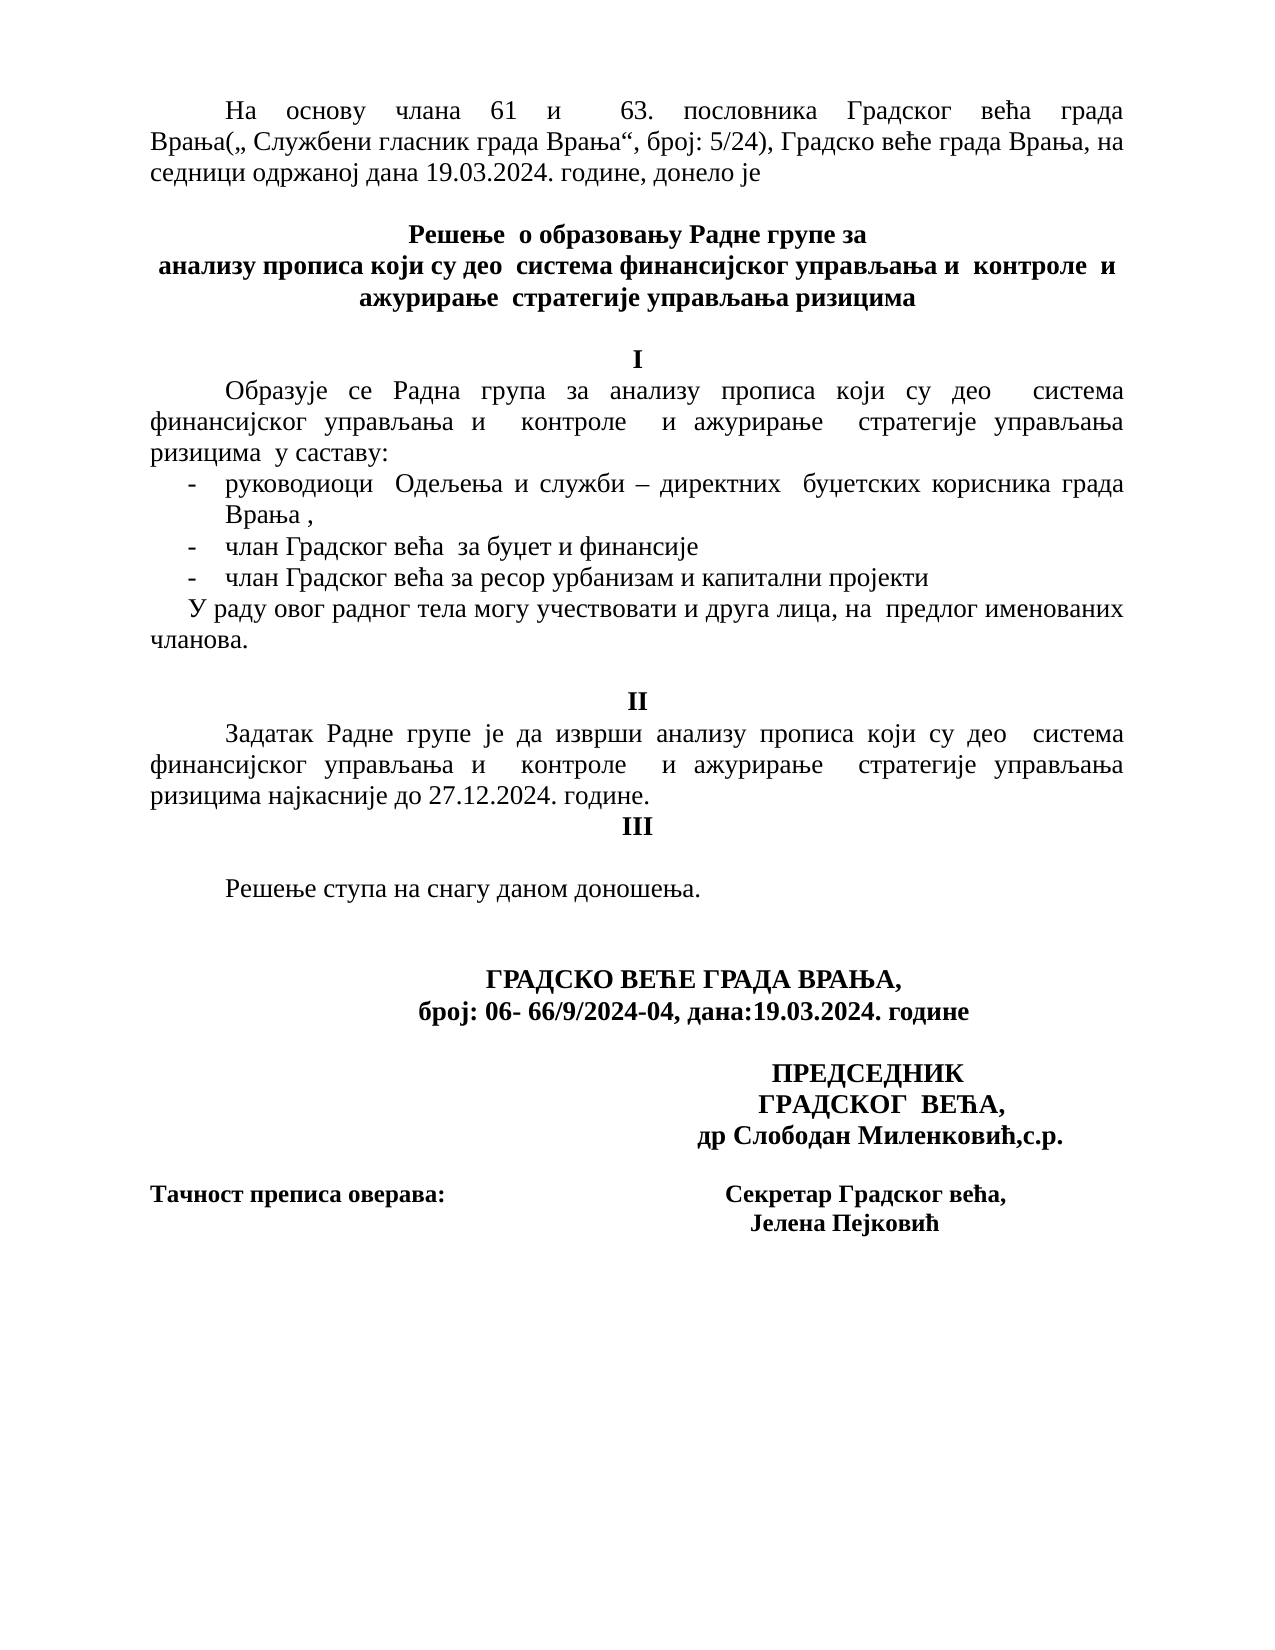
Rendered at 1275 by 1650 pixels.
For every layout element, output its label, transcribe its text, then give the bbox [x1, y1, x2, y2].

text ПРЕДСЕДНИК [150, 1057, 1125, 1088]
list ГРАДСКО ВЕЋЕ ГРАДА ВРАЊА, [262, 963, 1125, 994]
text др Слободан Миленковић,с.р. [150, 1119, 1125, 1150]
text анализу прописа који су део система финансијског управљања и контроле и ажурирање стратегије управљања ризицима [150, 249, 1125, 312]
text Образује се Радна група за анализу прописа који су део система финансијског управљања и контроле и ажурирање стратегије управљања ризицима у саставу: [150, 374, 1125, 467]
list број: 06- 66/9/2024-04, дана:19.03.2024. године [262, 994, 1125, 1026]
text Решење ступа на снагу даном доношења. [150, 872, 1125, 903]
text Јелена Пејковић [150, 1208, 1125, 1237]
text I [150, 343, 1125, 374]
text II [150, 686, 1125, 717]
text III [150, 810, 1125, 841]
list члан Градског већа за буџет и финансије [187, 530, 1125, 561]
text Задатак Радне групе је да изврши анализу прописа који су део система финансијског управљања и контроле и ажурирање стратегије управљања ризицима најкасније до 27.12.2024. године. [150, 717, 1125, 810]
list члан Градског већа за ресор урбанизам и капитални пројекти [187, 561, 1125, 592]
text На основу члана 61 и 63. пословника Градског већа града Врања(„ Службени гласник града Врања“, број: 5/24), Градско веће града Врања, на седници одржаној дана 19.03.2024. године, донело је [150, 94, 1125, 187]
text ГРАДСКОГ ВЕЋА, [150, 1088, 1125, 1119]
text Тачност преписа оверава: Секретар Градског већа, [150, 1179, 1125, 1208]
list руководиоци Одељења и служби – директних буџетских корисника града Врања , [187, 467, 1125, 530]
text Решење о образовању Радне групе за [150, 218, 1125, 249]
text У раду овог радног тела могу учествовати и друга лица, на предлог именованих чланова. [150, 592, 1125, 654]
